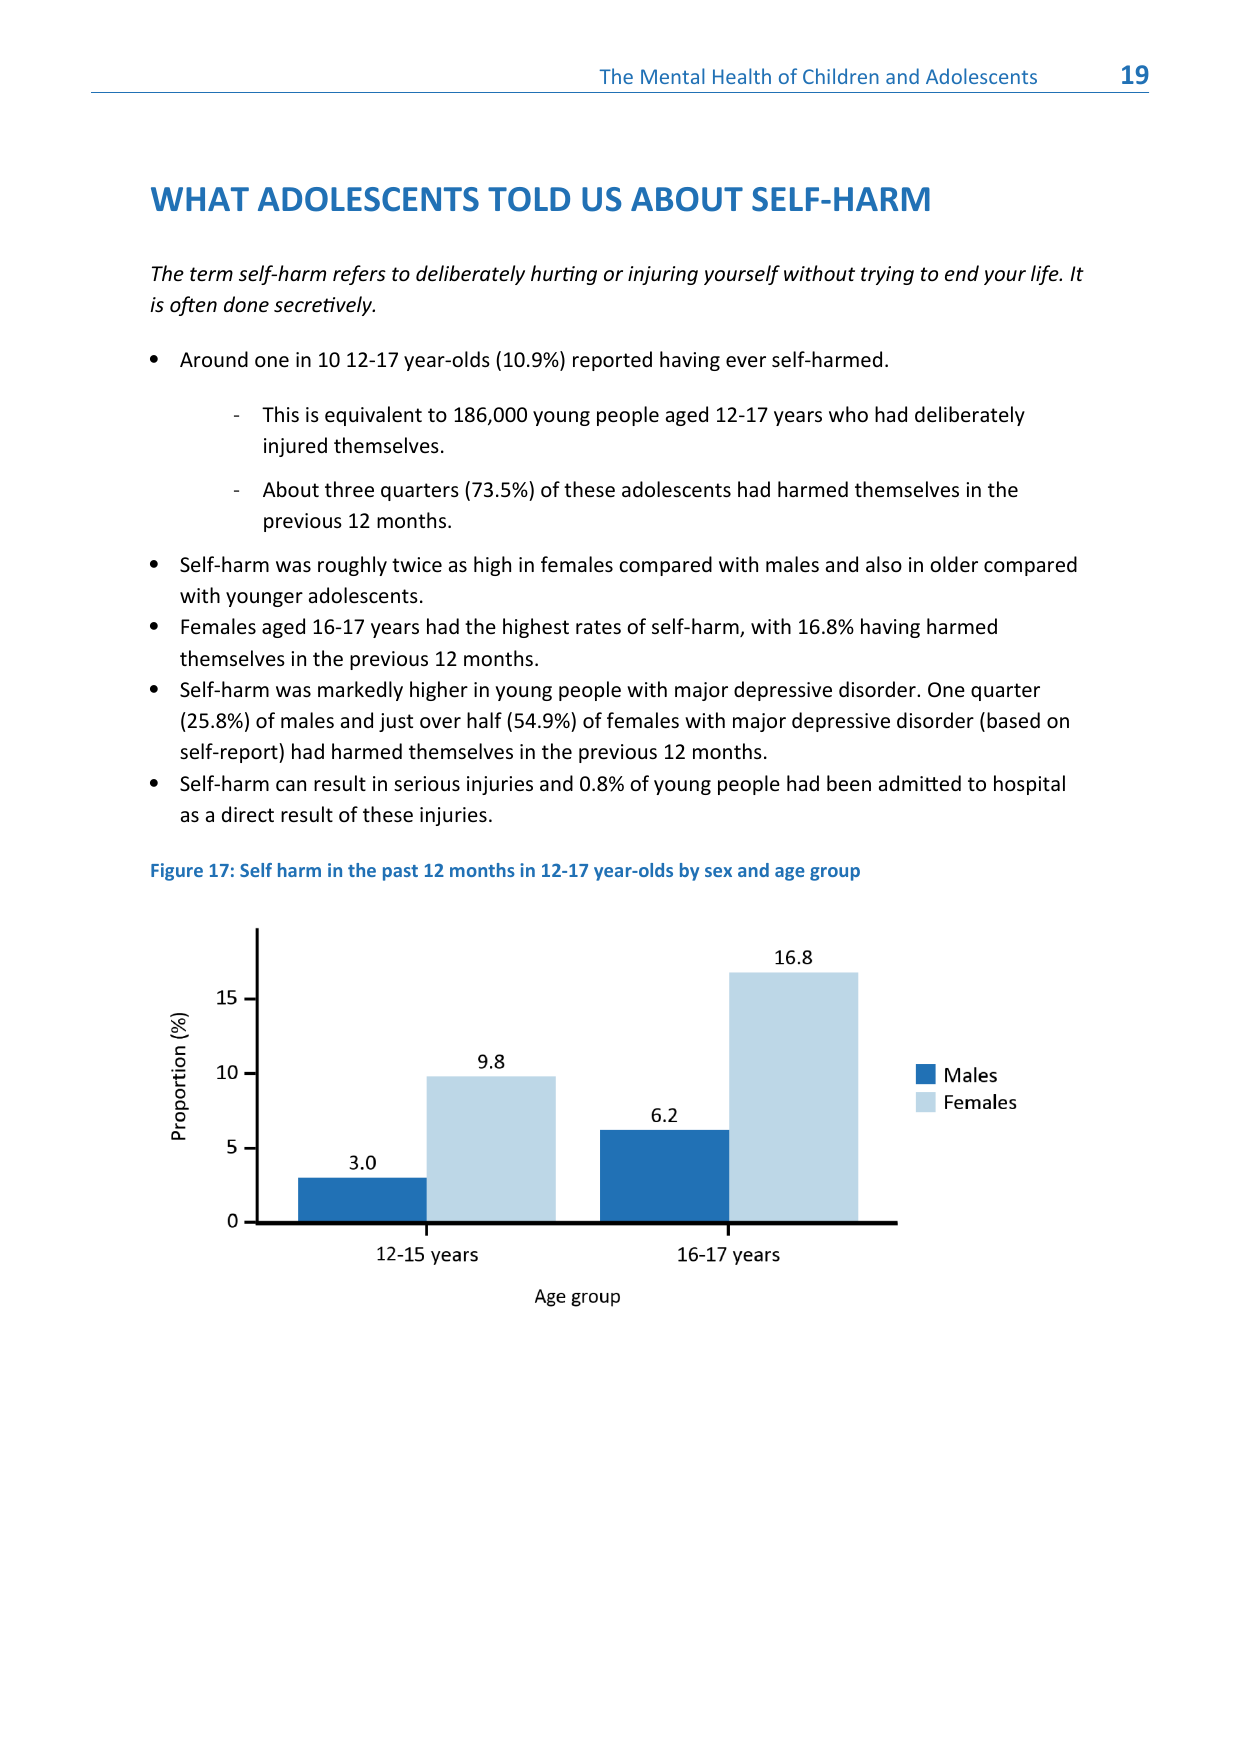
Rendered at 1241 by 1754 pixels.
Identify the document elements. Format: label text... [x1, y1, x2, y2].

list About three quarters (73.5%) of these adolescents had harmed themselves in the previous 12 months. [233, 472, 1090, 535]
text The term self-harm refers to deliberately hurting or injuring yourself without trying to end your life. It is often done secretively. [150, 256, 1090, 319]
list Around one in 10 12-17 year-olds (10.9%) reported having ever self-harmed. [150, 342, 1090, 374]
list Females aged 16-17 years had the highest rates of self-harm, with 16.8% having harmed themselves in the previous 12 months. [150, 610, 1090, 672]
subtitle What adolescents told us about self-harm [150, 175, 1090, 221]
text Figure 17: Self harm in the past 12 months in 12-17 year-olds by sex and age group [150, 858, 1090, 883]
list Self-harm was markedly higher in young people with major depressive disorder. One quarter (25.8%) of males and just over half (54.9%) of females with major depressive disorder (based on self-report) had harmed themselves in the previous 12 months. [150, 672, 1090, 766]
list This is equivalent to 186,000 young people aged 12-17 years who had deliberately injured themselves. [233, 397, 1090, 460]
picture [150, 912, 1037, 1326]
list Self-harm was roughly twice as high in females compared with males and also in older compared with younger adolescents. [150, 547, 1090, 610]
list Self-harm can result in serious injuries and 0.8% of young people had been admitted to hospital as a direct result of these injuries. [150, 766, 1090, 828]
